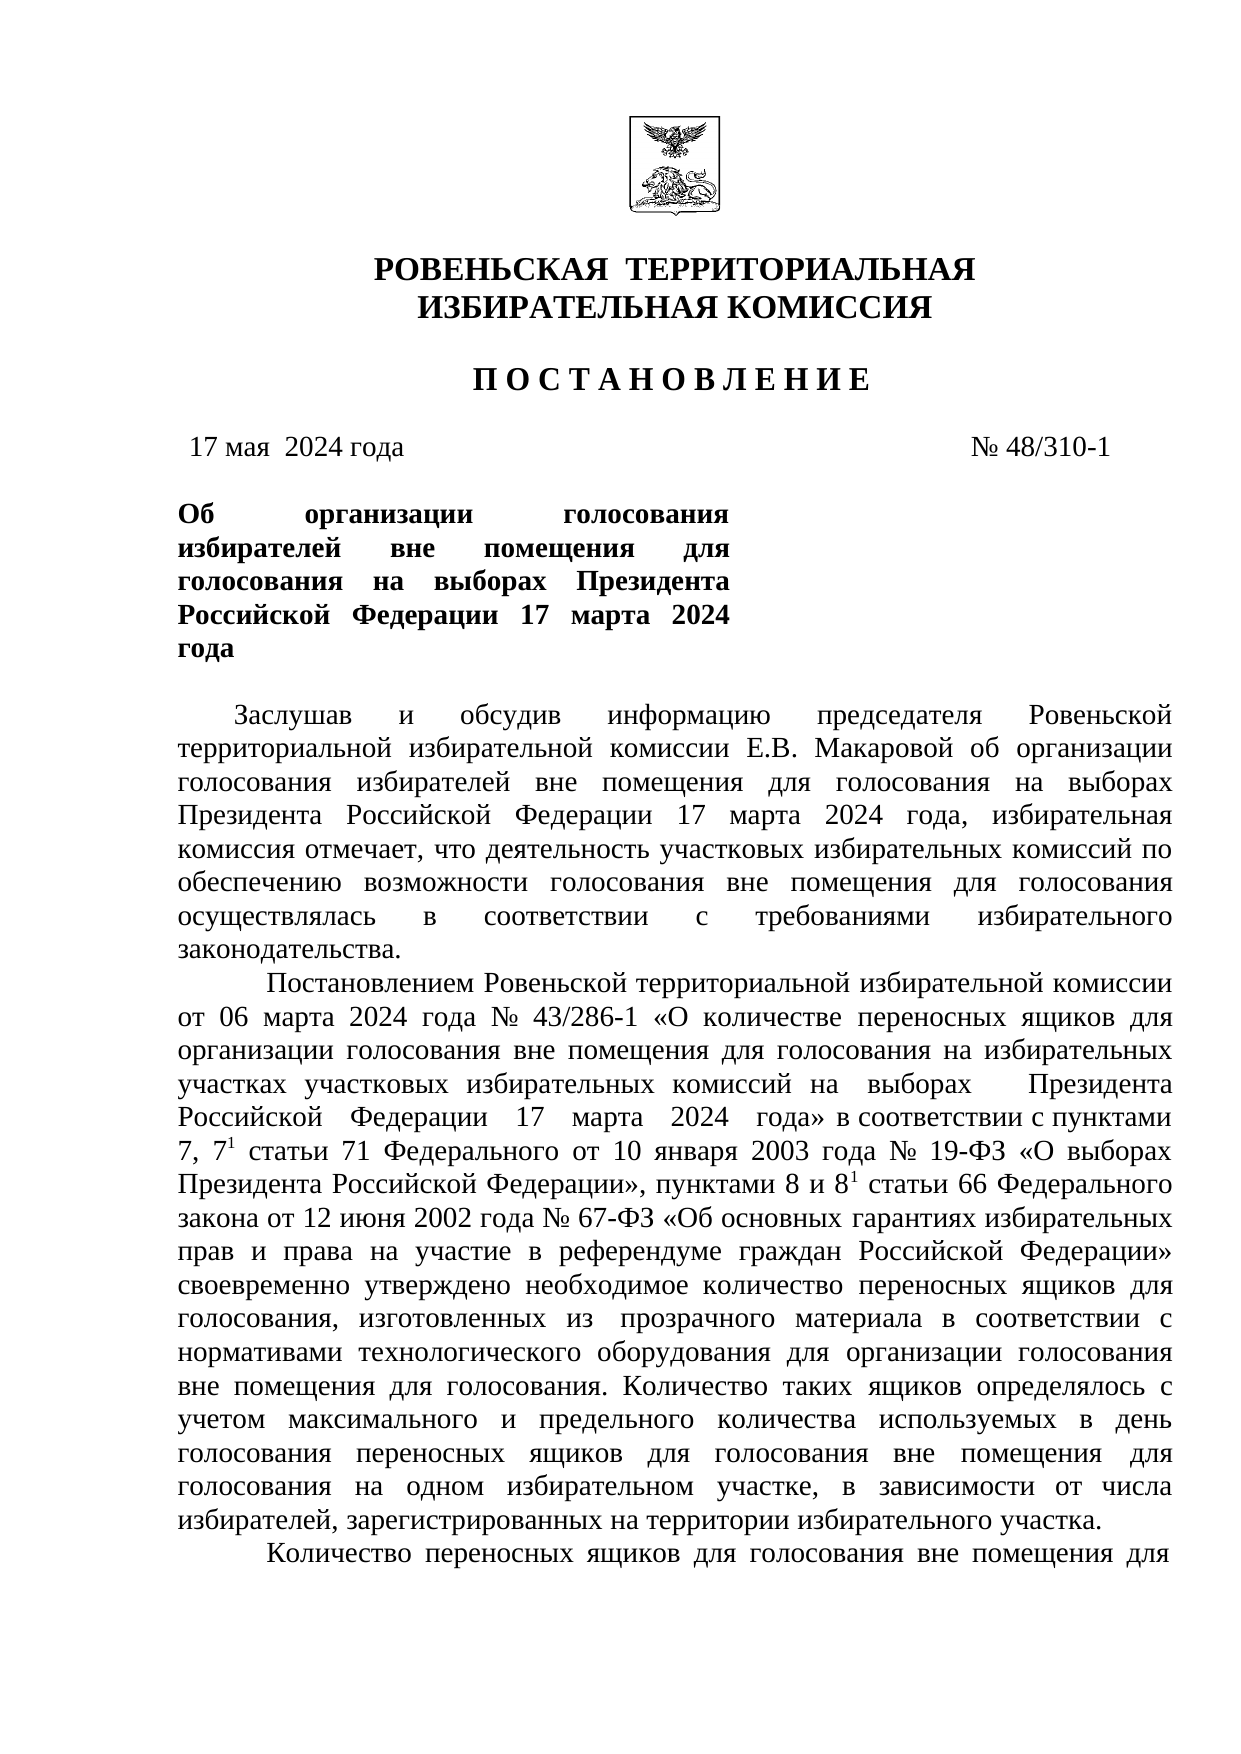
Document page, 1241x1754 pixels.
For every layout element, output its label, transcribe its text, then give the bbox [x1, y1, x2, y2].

title РОВЕНЬСКАЯ ТЕРРИТОРИАЛЬНАЯ ИЗБИРАТЕЛЬНАЯ КОМИССИЯ [252, 249, 1097, 326]
subtitle Об организации голосования избирателей вне помещения для голосования на выборах Президента Российской Федерации 17 марта 2024 года [177, 496, 730, 664]
text Количество переносных ящиков для голосования вне помещения для [266, 1535, 1184, 1569]
picture [629, 116, 721, 216]
text 17 мая 2024 года № 48/310-1 [188, 429, 1184, 463]
title П О С Т А Н О В Л Е Н И Е [245, 360, 1097, 398]
text Заслушав и обсудив информацию председателя Ровеньской территориальной избирательной комиссии Е.В. Макаровой об организации голосования избирателей вне помещения для голосования на выборах Президента Российской Федерации 17 марта 2024 года, избирательная комиссия отмечает, что деятельность участковых избирательных комиссий по обеспечению возможности голосования вне помещения для голосования осуществлялась в соответствии с требованиями избирательного законодательства. [177, 697, 1173, 965]
text Постановлением Ровеньской территориальной избирательной комиссии от 06 марта 2024 года № 43/286-1 «О количестве переносных ящиков для организации голосования вне помещения для голосования на избирательных участках участковых избирательных комиссий на выборах Президента Российской Федерации 17 марта 2024 года» в соответствии с пунктами 7, 71 статьи 71 Федерального от 10 января 2003 года № 19-ФЗ «О выборах Президента Российской Федерации», пунктами 8 и 81 статьи 66 Федерального закона от 12 июня 2002 года № 67-ФЗ «Об основных гарантиях избирательных прав и права на участие в референдуме граждан Российской Федерации» своевременно утверждено необходимое количество переносных ящиков для голосования, изготовленных из прозрачного материала в соответствии с нормативами технологического оборудования для организации голосования вне помещения для голосования. Количество таких ящиков определялось с учетом максимального и предельного количества используемых в день голосования переносных ящиков для голосования вне помещения для голосования на одном избирательном участке, в зависимости от числа избирателей, зарегистрированных на территории избирательного участка. [177, 965, 1173, 1535]
